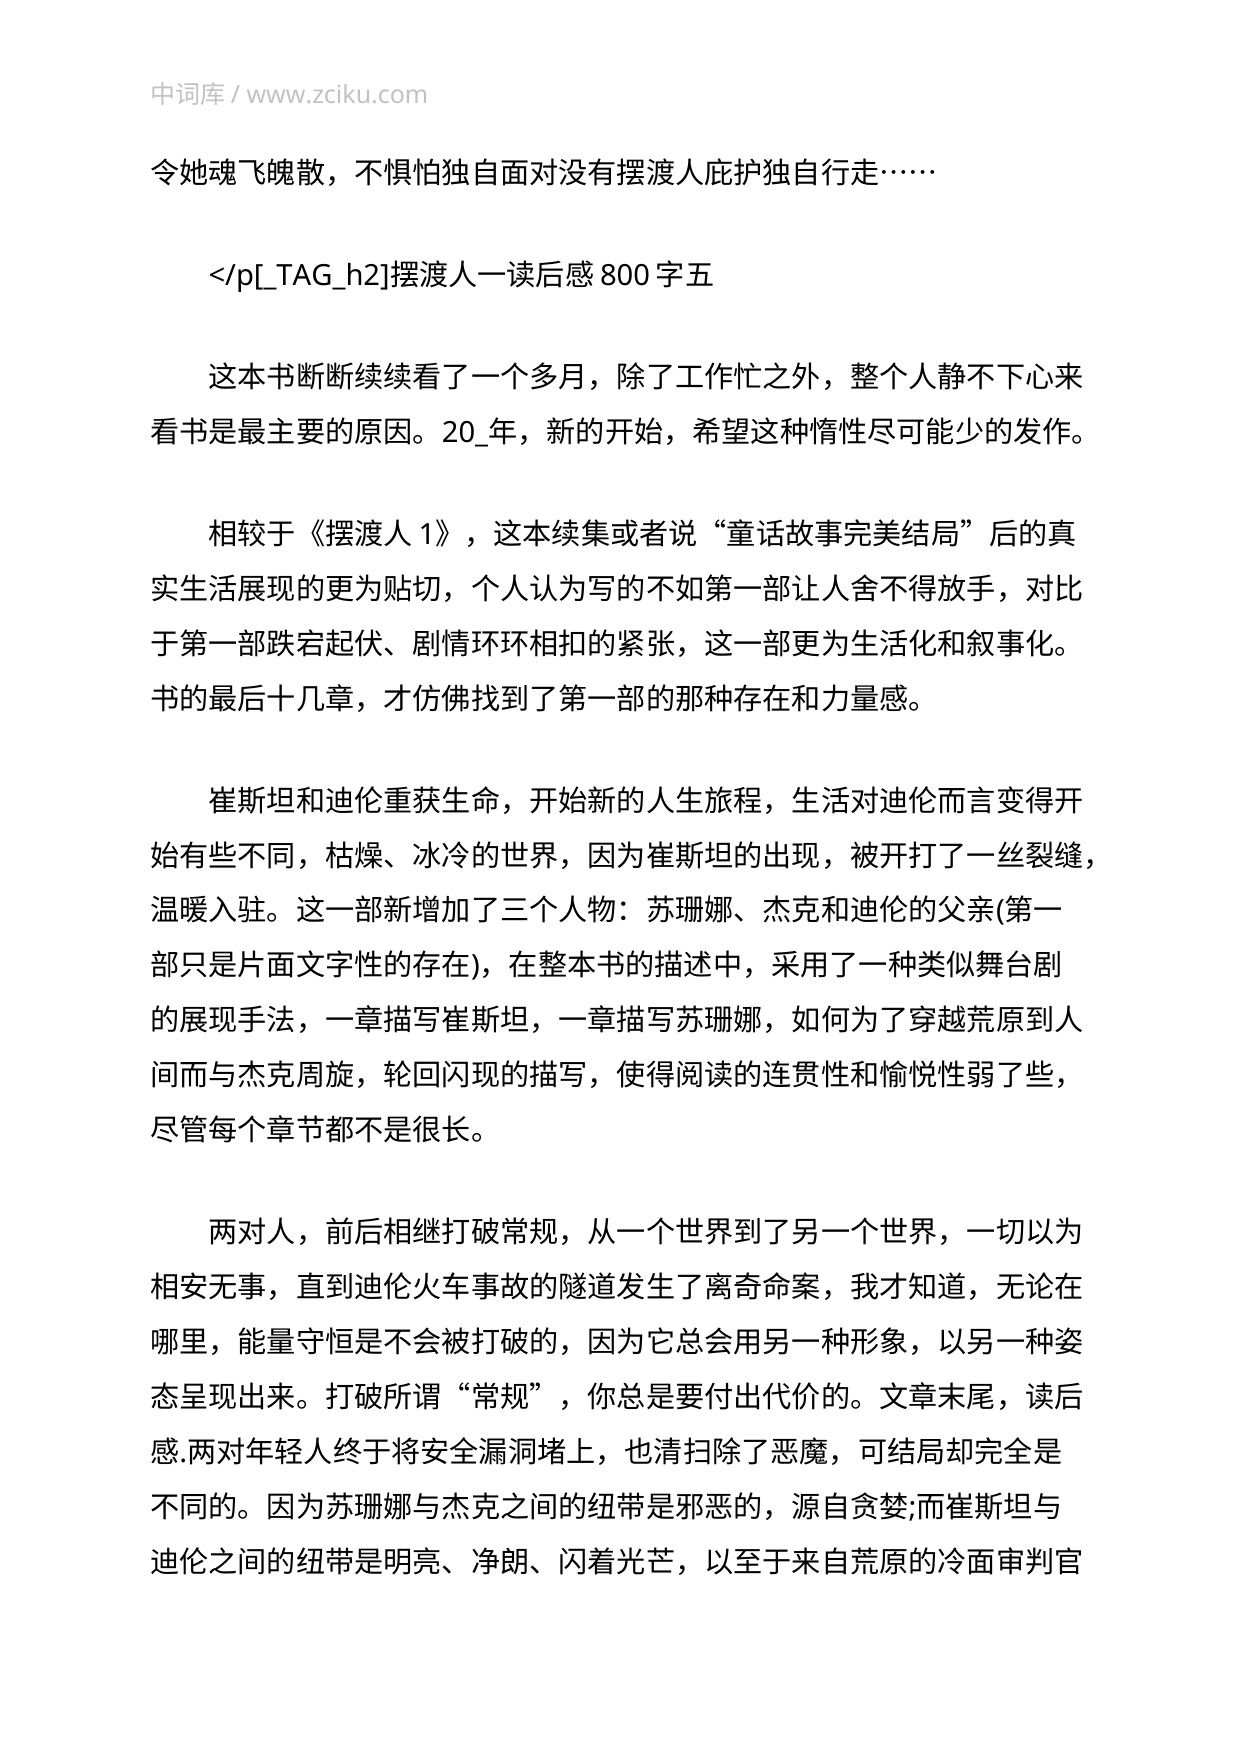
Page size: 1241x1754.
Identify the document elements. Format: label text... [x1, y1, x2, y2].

text 相较于《摆渡人1》，这本续集或者说“童话故事完美结局”后的真实生活展现的更为贴切，个人认为写的不如第一部让人舍不得放手，对比于第一部跌宕起伏、剧情环环相扣的紧张，这一部更为生活化和叙事化。书的最后十几章，才仿佛找到了第一部的那种存在和力量感。 [150, 511, 1090, 718]
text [150, 150, 1090, 192]
text </p[_TAG_h2]摆渡人一读后感800字五 [150, 252, 1090, 294]
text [150, 1208, 1090, 1580]
text 崔斯坦和迪伦重获生命，开始新的人生旅程，生活对迪伦而言变得开始有些不同，枯燥、冰冷的世界，因为崔斯坦的出现，被开打了一丝裂缝，温暖入驻。这一部新增加了三个人物：苏珊娜、杰克和迪伦的父亲(第一部只是片面文字性的存在)，在整本书的描述中，采用了一种类似舞台剧的展现手法，一章描写崔斯坦，一章描写苏珊娜，如何为了穿越荒原到人间而与杰克周旋，轮回闪现的描写，使得阅读的连贯性和愉悦性弱了些，尽管每个章节都不是很长。 [150, 777, 1090, 1149]
text 这本书断断续续看了一个多月，除了工作忙之外，整个人静不下心来看书是最主要的原因。20_年，新的开始，希望这种惰性尽可能少的发作。 [150, 354, 1090, 451]
